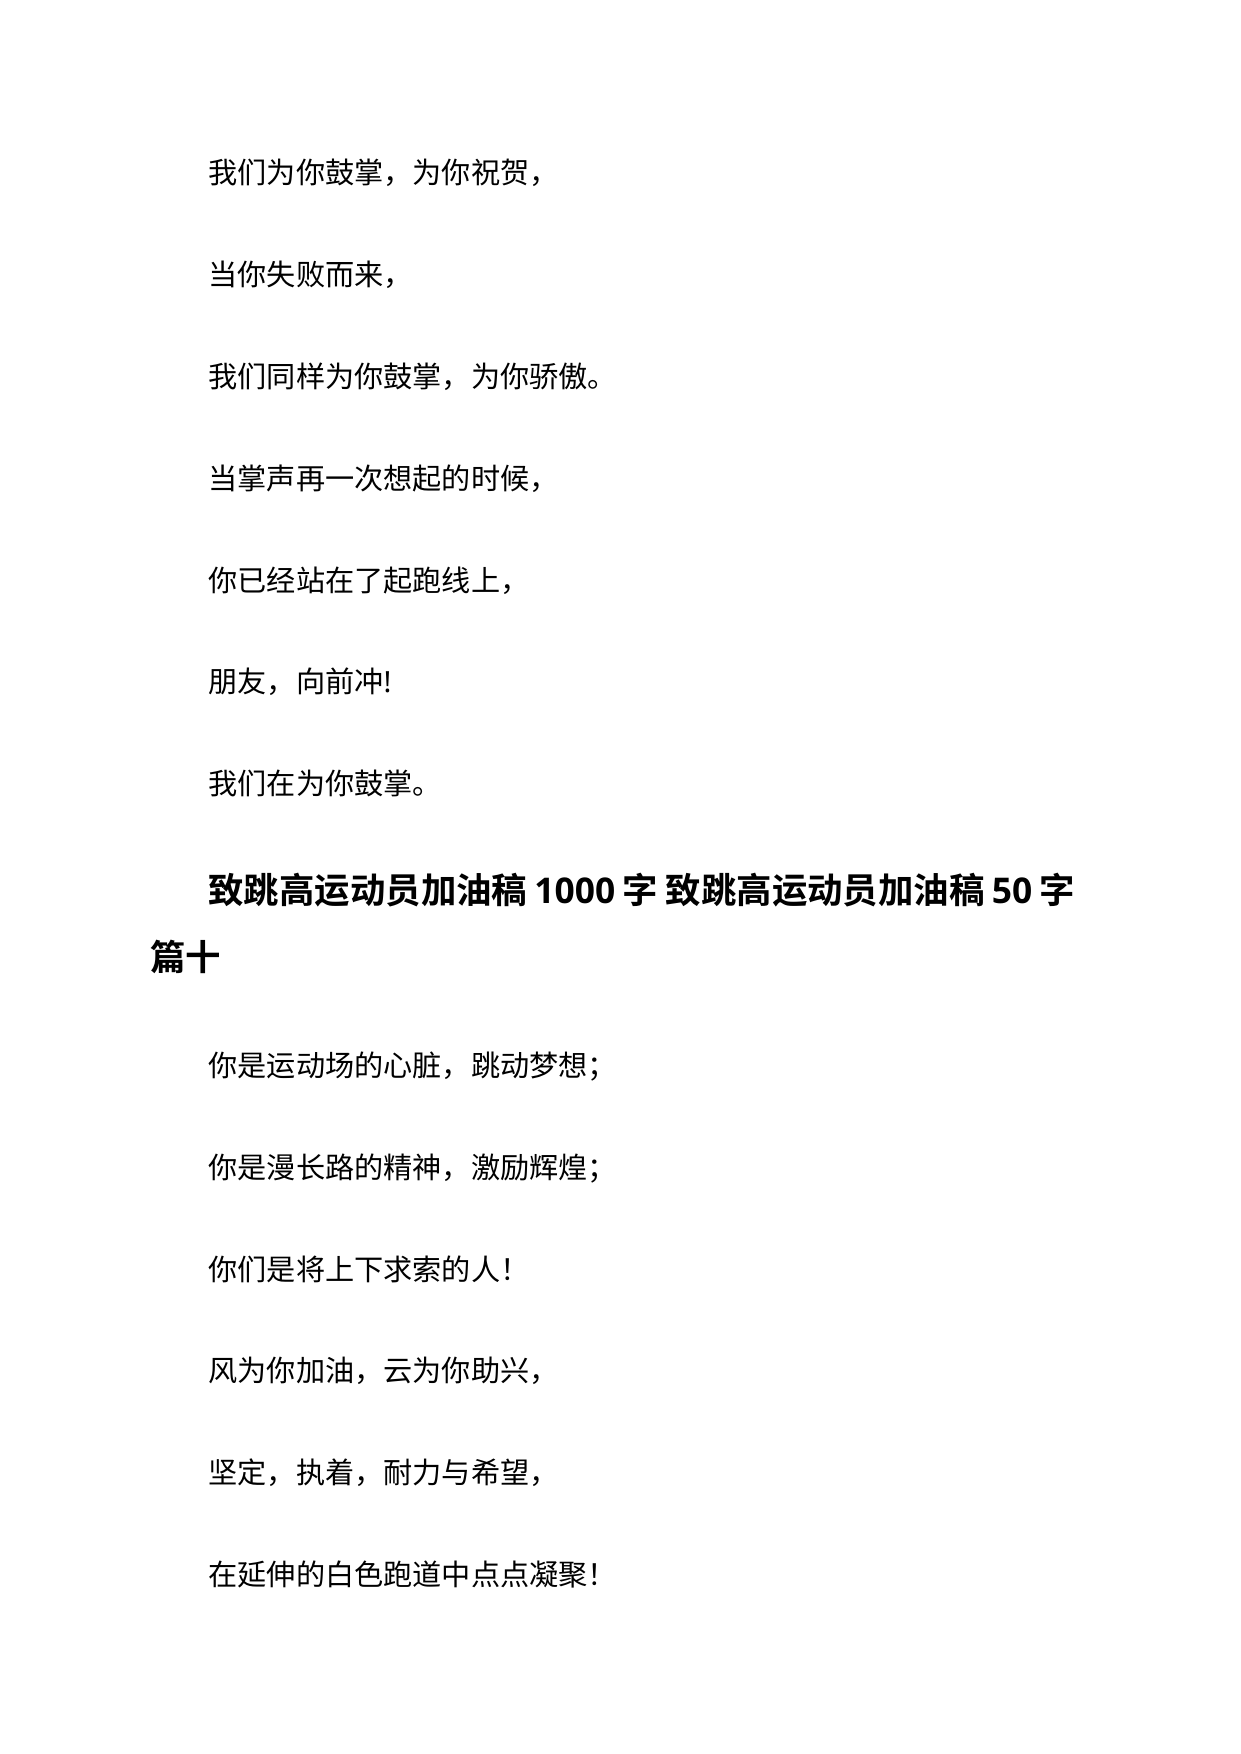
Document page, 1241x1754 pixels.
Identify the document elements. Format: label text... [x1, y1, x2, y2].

text 我们在为你鼓掌。 [150, 761, 1090, 803]
text 致跳高运动员加油稿1000字 致跳高运动员加油稿50字篇十 [150, 863, 1090, 981]
text 坚定，执着，耐力与希望， [150, 1450, 1090, 1492]
text 你们是将上下求索的人！ [150, 1246, 1090, 1288]
text 朋友，向前冲! [150, 659, 1090, 701]
text 当掌声再一次想起的时候， [150, 455, 1090, 498]
text 你已经站在了起跑线上， [150, 557, 1090, 599]
text 我们同样为你鼓掌，为你骄傲。 [150, 353, 1090, 396]
text 风为你加油，云为你助兴， [150, 1348, 1090, 1390]
text 当你失败而来， [150, 252, 1090, 294]
text 你是漫长路的精神，激励辉煌； [150, 1144, 1090, 1187]
text 在延伸的白色跑道中点点凝聚！ [150, 1552, 1090, 1594]
text 我们为你鼓掌，为你祝贺， [150, 150, 1090, 192]
text 你是运动场的心脏，跳动梦想； [150, 1043, 1090, 1085]
